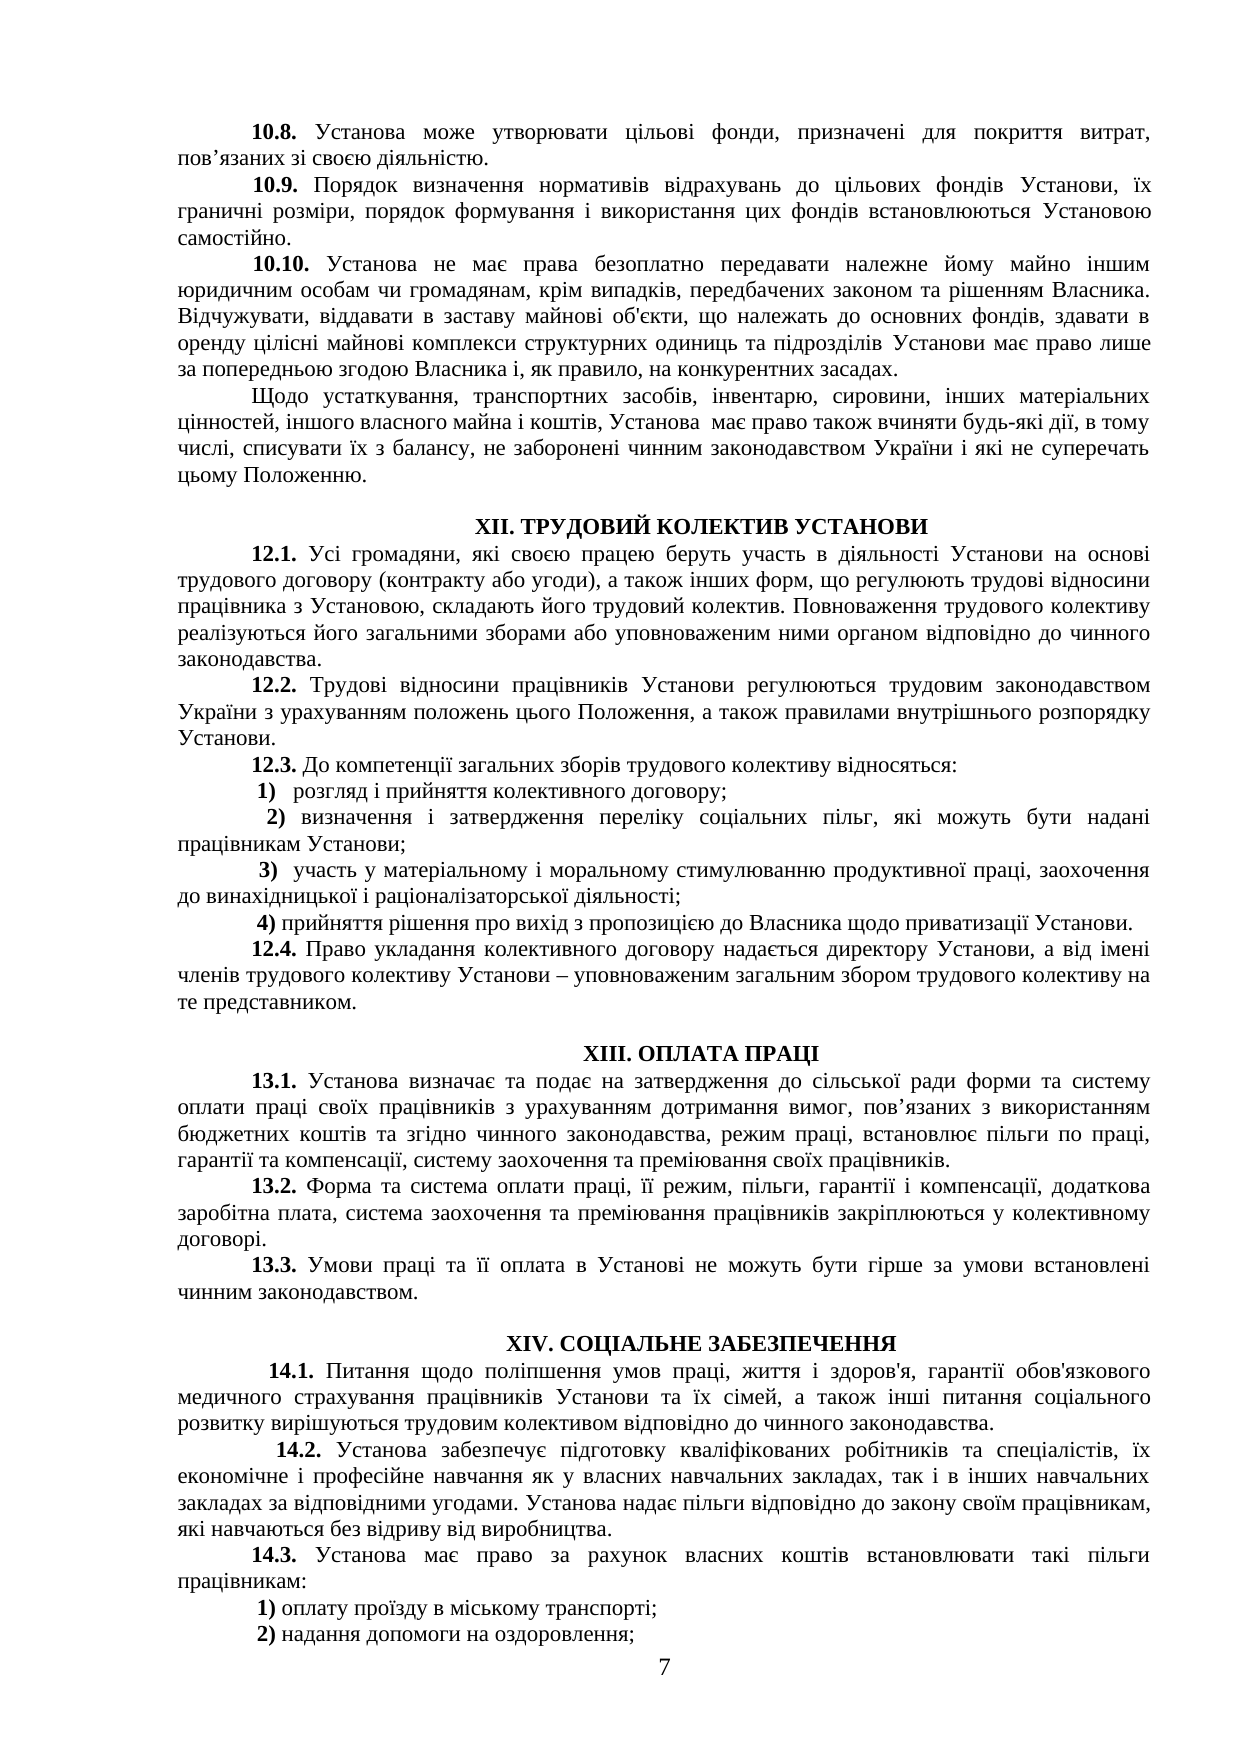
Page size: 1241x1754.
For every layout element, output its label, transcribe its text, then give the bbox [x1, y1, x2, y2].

text 2) надання допомоги на оздоровлення; [177, 1620, 1152, 1647]
text 12.4. Право укладання колективного договору надається директору Установи, а від імені членів трудового колективу Установи – уповноваженим загальним збором трудового колективу на те представником. [177, 935, 1152, 1014]
text 14.3. Установа має право за рахунок власних коштів встановлювати такі пільги працівникам: [177, 1541, 1152, 1594]
text 3) участь у матеріальному і моральному стимулюванню продуктивної праці, заохочення до винахідницької і раціоналізаторської діяльності; [177, 856, 1152, 909]
text 1) розгляд і прийняття колективного договору; [177, 777, 1152, 803]
text 14.1. Питання щодо поліпшення умов праці, життя і здоров'я, гарантії обов'язкового медичного страхування працівників Установи та їх сімей, а також інші питання соціального розвитку вирішуються трудовим колективом відповідно до чинного законодавства. [177, 1357, 1152, 1436]
text 10.9. Порядок визначення нормативів відрахувань до цільових фондів Установи, їх граничні розміри, порядок формування і використання цих фондів встановлюються Установою самостійно. [177, 171, 1152, 250]
text 2) визначення і затвердження переліку соціальних пільг, які можуть бути надані працівникам Установи; [177, 803, 1152, 856]
text Щодо устаткування, транспортних засобів, інвентарю, сировини, інших матеріальних цінностей, іншого власного майна і коштів, Установа має право також вчиняти будь-які дії, в тому числі, списувати їх з балансу, не заборонені чинним законодавством України і які не суперечать цьому Положенню. [177, 382, 1152, 487]
text 10.8. Установа може утворювати цільові фонди, призначені для покриття витрат, пов’язаних зі своєю діяльністю. [177, 118, 1152, 171]
text 12.1. Усі громадяни, які своєю працею беруть участь в діяльності Установи на основі трудового договору (контракту або угоди), а також інших форм, що регулюють трудові відносини працівника з Установою, складають його трудовий колектив. Повноваження трудового колективу реалізуються його загальними зборами або уповноваженим ними органом відповідно до чинного законодавства. [177, 540, 1152, 672]
text 4) прийняття рішення про вихід з пропозицією до Власника щодо приватизації Установи. [177, 909, 1152, 935]
text 12.2. Трудові відносини працівників Установи регулюються трудовим законодавством України з урахуванням положень цього Положення, а також правилами внутрішнього розпорядку Установи. [177, 672, 1152, 751]
text 13.3. Умови праці та її оплата в Установі не можуть бути гірше за умови встановлені чинним законодавством. [177, 1251, 1152, 1304]
text 13.2. Форма та система оплати праці, її режим, пільги, гарантії і компенсації, додаткова заробітна плата, система заохочення та преміювання працівників закріплюються у колективному договорі. [177, 1172, 1152, 1251]
text ХІІ. ТРУДОВИЙ КОЛЕКТИВ УСТАНОВИ [177, 513, 1152, 540]
text 10.10. Установа не має права безоплатно передавати належне йому майно іншим юридичним особам чи громадянам, крім випадків, передбачених законом та рішенням Власника. Відчужувати, віддавати в заставу майнові об'єкти, що належать до основних фондів, здавати в оренду цілісні майнові комплекси структурних одиниць та підрозділів Установи має право лише за попередньою згодою Власника і, як правило, на конкурентних засадах. [177, 250, 1152, 382]
text 13.1. Установа визначає та подає на затвердження до сільської ради форми та систему оплати праці своїх працівників з урахуванням дотримання вимог, пов’язаних з використанням бюджетних коштів та згідно чинного законодавства, режим праці, встановлює пільги по праці, гарантії та компенсації, систему заохочення та преміювання своїх працівників. [177, 1067, 1152, 1172]
text 12.3. До компетенції загальних зборів трудового колективу відносяться: [177, 751, 1152, 777]
text 1) оплату проїзду в міському транспорті; [177, 1594, 1152, 1620]
text ХIV. СОЦІАЛЬНЕ ЗАБЕЗПЕЧЕННЯ [177, 1330, 1152, 1357]
text 14.2. Установа забезпечує підготовку кваліфікованих робітників та спеціалістів, їх економічне і професійне навчання як у власних навчальних закладах, так і в інших навчальних закладах за відповідними угодами. Установа надає пільги відповідно до закону своїм працівникам, які навчаються без відриву від виробництва. [177, 1436, 1152, 1541]
text ХІІІ. ОПЛАТА ПРАЦІ [177, 1041, 1152, 1067]
